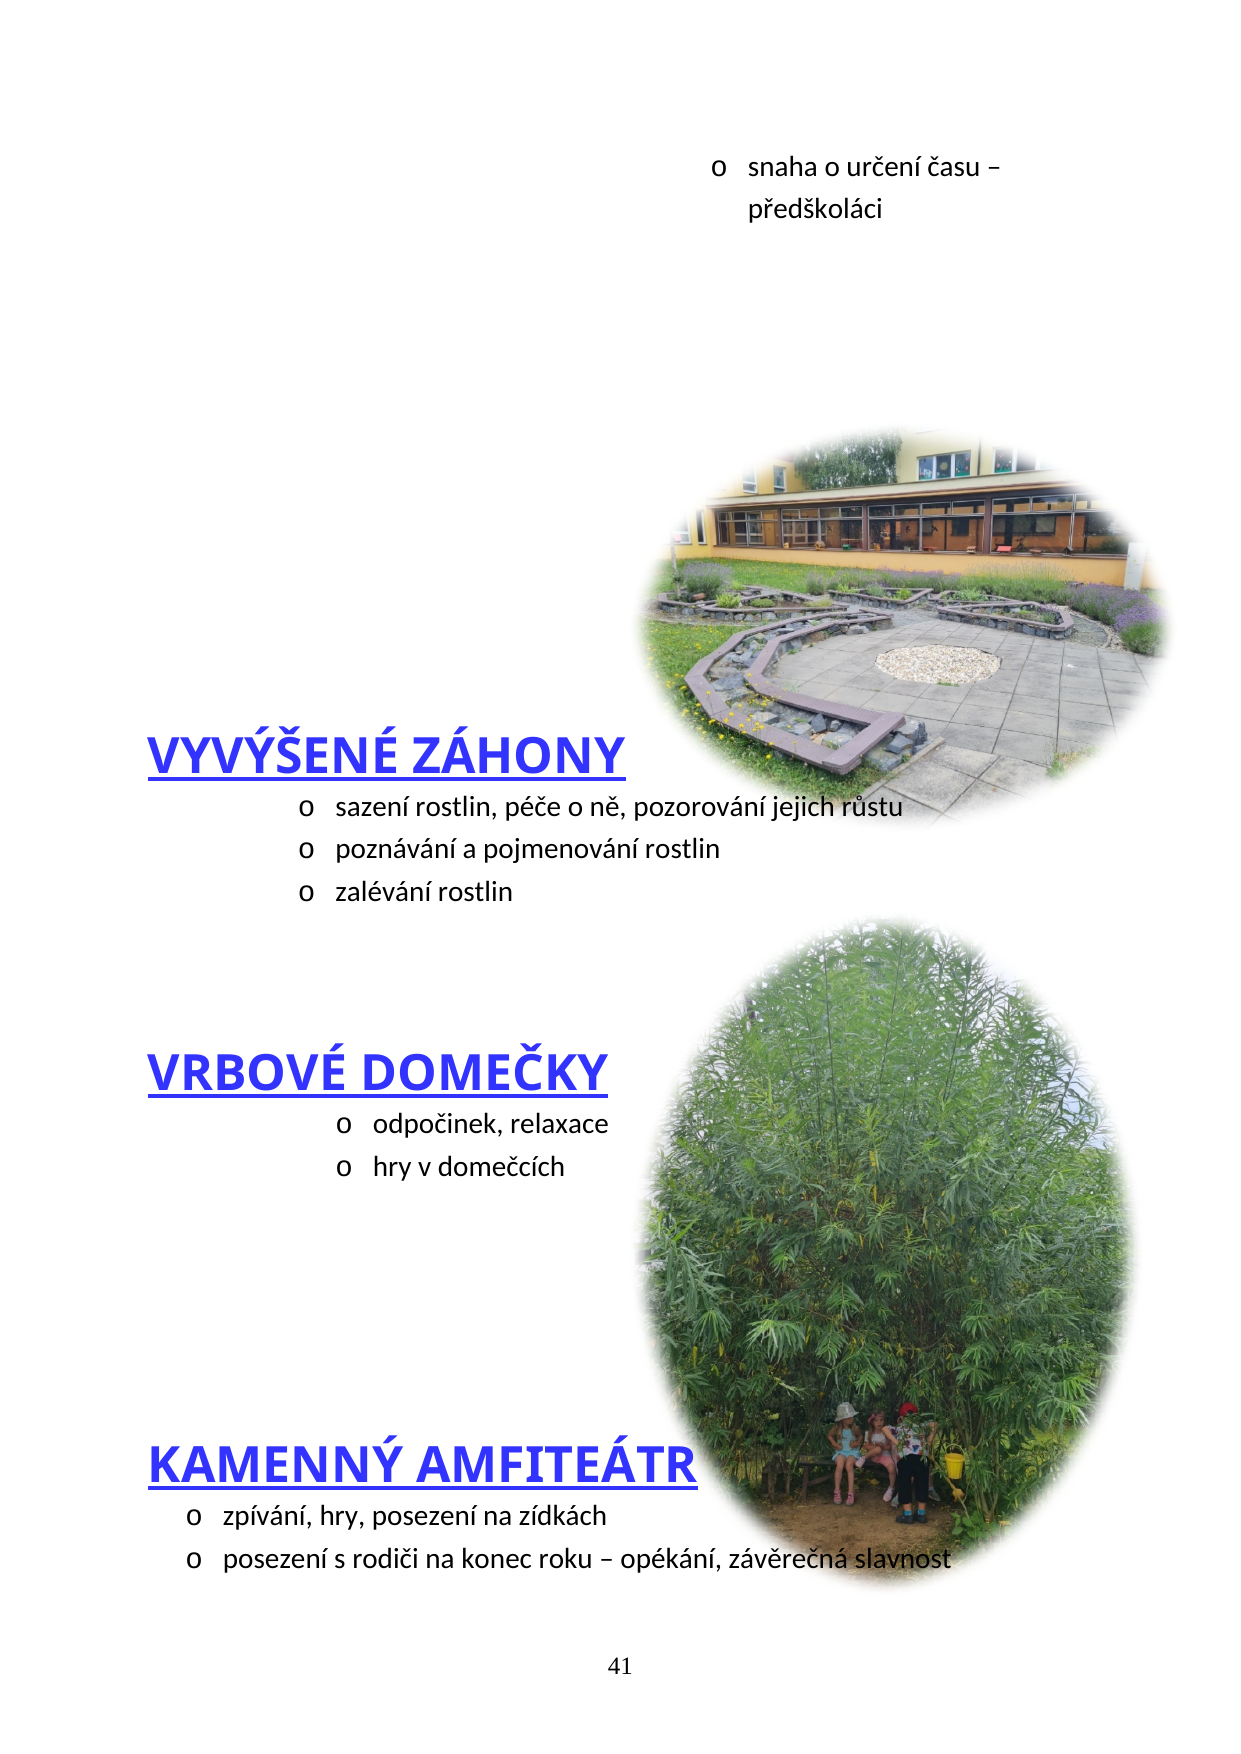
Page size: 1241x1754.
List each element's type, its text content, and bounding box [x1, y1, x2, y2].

text VRBOVÉ DOMEČKY [148, 1037, 1093, 1105]
picture [657, 1130, 1116, 1429]
picture [728, 939, 1046, 1037]
picture [794, 1534, 979, 1540]
list odpočinek, relaxace [335, 1105, 1093, 1142]
list hry v domečcích [335, 1148, 1093, 1185]
list snaha o určení času – předškoláci [710, 148, 1093, 226]
list zalévání rostlin [298, 873, 1093, 910]
text KAMENNÝ AMFITEÁTR [148, 1429, 1093, 1497]
list poznávání a pojmenování rostlin [298, 830, 1093, 867]
list zpívání, hry, posezení na zídkách [185, 1497, 1093, 1534]
picture [658, 450, 1149, 731]
list posezení s rodiči na konec roku – opékání, závěrečná slavnost [185, 1540, 1093, 1577]
list sazení rostlin, péče o ně, pozorování jejich růstu [298, 788, 1093, 825]
text VYVÝŠENÉ ZÁHONY [148, 719, 1093, 788]
